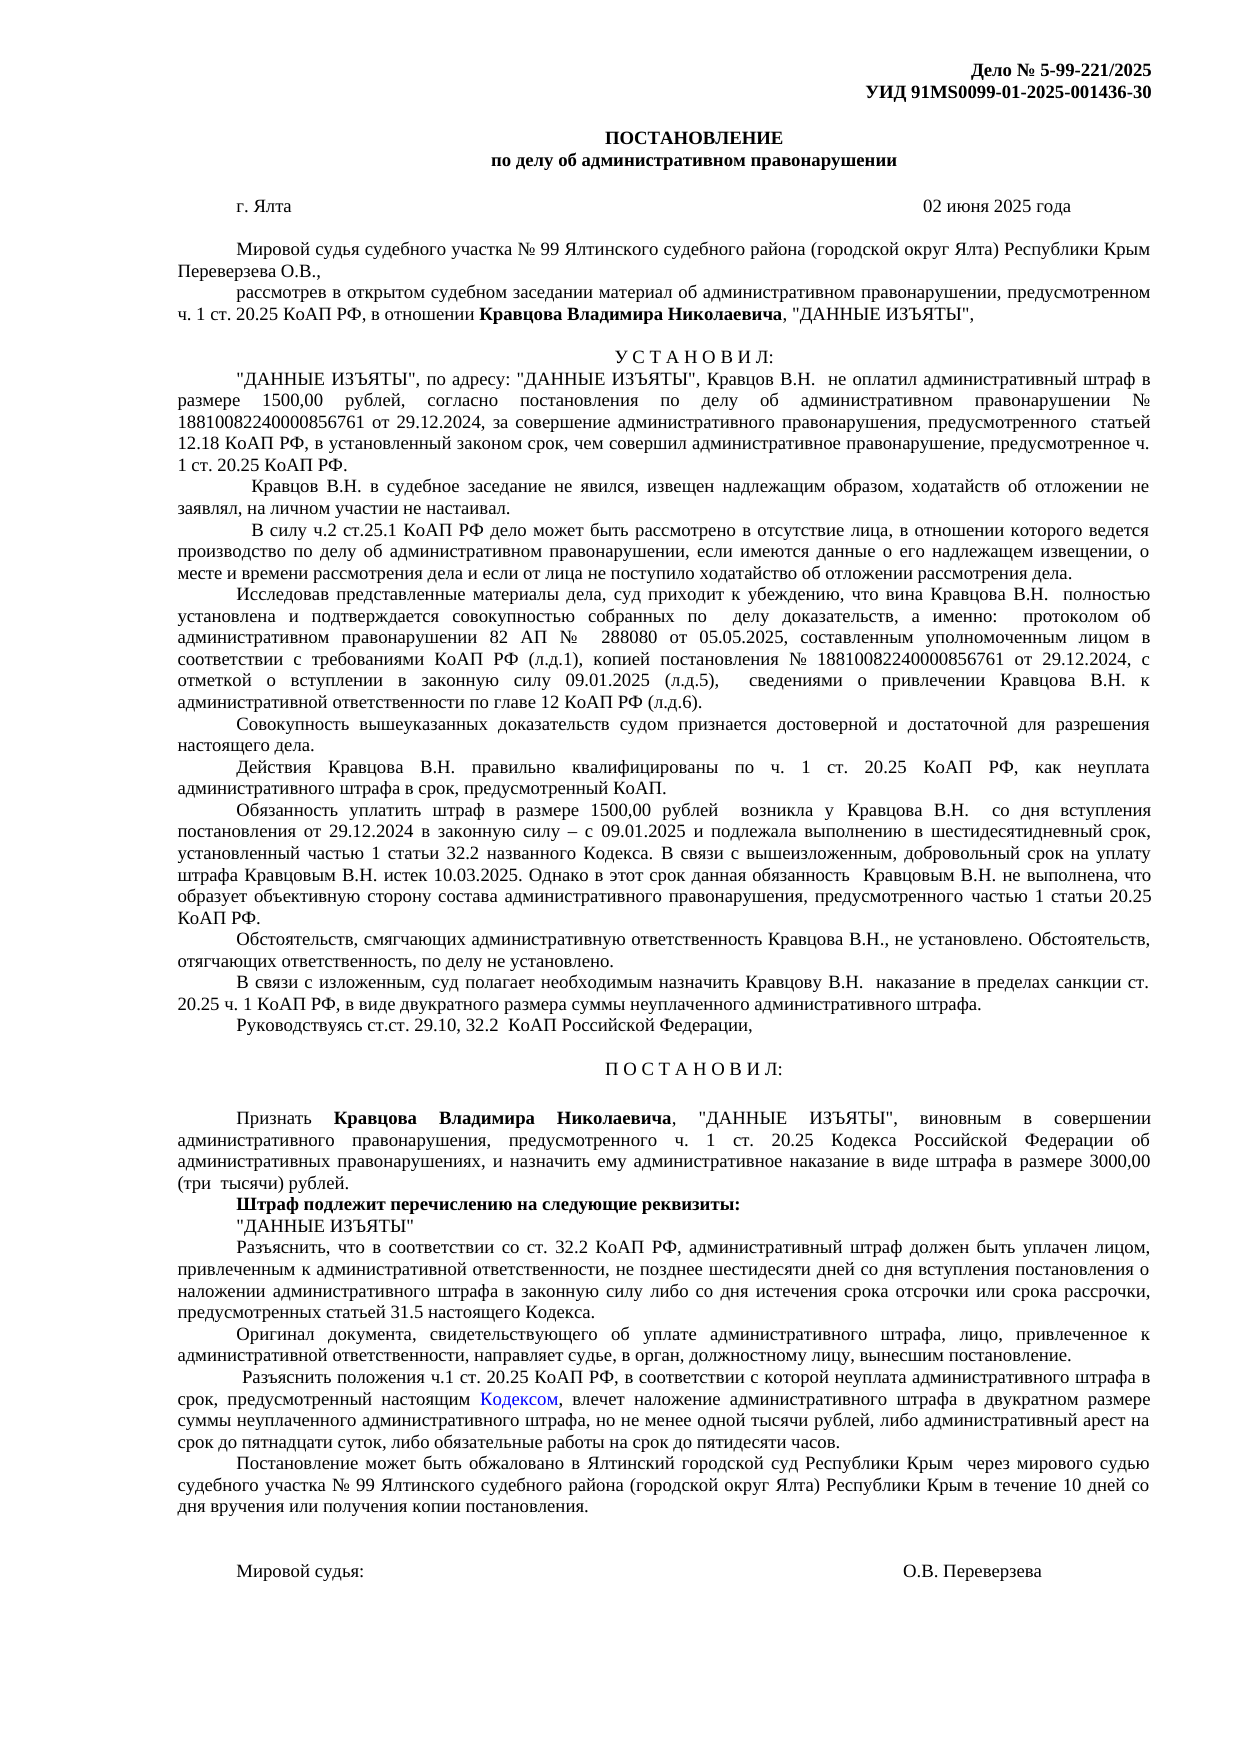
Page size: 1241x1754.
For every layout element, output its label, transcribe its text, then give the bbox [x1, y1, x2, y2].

text Обстоятельств, смягчающих административную ответственность Кравцова В.Н., не установлено. Обстоятельств, отягчающих ответственность, по делу не установлено. [177, 928, 1152, 971]
text Постановление может быть обжаловано в Ялтинский городской суд Республики Крым через мирового судью судебного участка № 99 Ялтинского судебного района (городской округ Ялта) Республики Крым в течение 10 дней со дня вручения или получения копии постановления. [177, 1452, 1152, 1517]
text Обязанность уплатить штраф в размере 1500,00 рублей возникла у Кравцова В.Н. со дня вступления постановления от 29.12.2024 в законную силу – с 09.01.2025 и подлежала выполнению в шестидесятидневный срок, установленный частью 1 статьи 32.2 названного Кодекса. В связи с вышеизложенным, добровольный срок на уплату штрафа Кравцовым В.Н. истек 10.03.2025. Однако в этот срок данная обязанность Кравцовым В.Н. не выполнена, что образует объективную сторону состава административного правонарушения, предусмотренного частью 1 статьи 20.25 КоАП РФ. [177, 799, 1152, 928]
text Разъяснить положения ч.1 ст. 20.25 КоАП РФ, в соответствии с которой неуплата административного штрафа в срок, предусмотренный настоящим Кодексом, влечет наложение административного штрафа в двукратном размере суммы неуплаченного административного штрафа, но не менее одной тысячи рублей, либо административный арест на срок до пятнадцати суток, либо обязательные работы на срок до пятидесяти часов. [177, 1366, 1152, 1452]
text "ДАННЫЕ ИЗЪЯТЫ", по адресу: "ДАННЫЕ ИЗЪЯТЫ", Кравцов В.Н. не оплатил административный штраф в размере 1500,00 рублей, согласно постановления по делу об административном правонарушении № 18810082240000856761 от 29.12.2024, за совершение административного правонарушения, предусмотренного статьей 12.18 КоАП РФ, в установленный законом срок, чем совершил административное правонарушение, предусмотренное ч. 1 ст. 20.25 КоАП РФ. [177, 367, 1152, 475]
text В связи с изложенным, суд полагает необходимым назначить Кравцову В.Н. наказание в пределах санкции ст. 20.25 ч. 1 КоАП РФ, в виде двукратного размера суммы неуплаченного административного штрафа. [177, 971, 1152, 1014]
text "ДАННЫЕ ИЗЪЯТЫ" [177, 1215, 1152, 1236]
text Руководствуясь ст.ст. 29.10, 32.2 КоАП Российской Федерации, [177, 1014, 1152, 1036]
text Исследовав представленные материалы дела, суд приходит к убеждению, что вина Кравцова В.Н. полностью установлена и подтверждается совокупностью собранных по делу доказательств, а именно: протоколом об административном правонарушении 82 АП № 288080 от 05.05.2025, составленным уполномоченным лицом в соответствии с требованиями КоАП РФ (л.д.1), копией постановления № 18810082240000856761 от 29.12.2024, с отметкой о вступлении в законную силу 09.01.2025 (л.д.5), сведениями о привлечении Кравцова В.Н. к административной ответственности по главе 12 КоАП РФ (л.д.6). [177, 583, 1152, 712]
text Признать Кравцова Владимира Николаевича, "ДАННЫЕ ИЗЪЯТЫ", виновным в совершении административного правонарушения, предусмотренного ч. 1 ст. 20.25 Кодекса Российской Федерации об административных правонарушениях, и назначить ему административное наказание в виде штрафа в размере 3000,00 (три тысячи) рублей. [177, 1107, 1152, 1193]
text Кравцов В.Н. в судебное заседание не явился, извещен надлежащим образом, ходатайств об отложении не заявлял, на личном участии не настаивал. [177, 475, 1152, 518]
text УИД 91MS0099-01-2025-001436-30 [177, 81, 1152, 102]
text по делу об административном правонарушении [177, 149, 1152, 170]
subtitle ПОСТАНОВЛЕНИЕ [177, 127, 1152, 149]
text Совокупность вышеуказанных доказательств судом признается достоверной и достаточной для разрешения настоящего дела. [177, 712, 1152, 756]
text Штраф подлежит перечислению на следующие реквизиты: [177, 1193, 1152, 1215]
text П О С Т А Н О В И Л: [177, 1057, 1152, 1079]
text Мировой судья: О.В. Переверзева [177, 1560, 1152, 1581]
text Разъяснить, что в соответствии со ст. 32.2 КоАП РФ, административный штраф должен быть уплачен лицом, привлеченным к административной ответственности, не позднее шестидесяти дней со дня вступления постановления о наложении административного штрафа в законную силу либо со дня истечения срока отсрочки или срока рассрочки, предусмотренных статьей 31.5 настоящего Кодекса. [177, 1236, 1152, 1323]
text Мировой судья судебного участка № 99 Ялтинского судебного района (городской округ Ялта) Республики Крым Переверзева О.В., [177, 238, 1152, 281]
text У С Т А Н О В И Л: [177, 346, 1152, 367]
text Действия Кравцова В.Н. правильно квалифицированы по ч. 1 ст. 20.25 КоАП РФ, как неуплата административного штрафа в срок, предусмотренный КоАП. [177, 756, 1152, 799]
text В силу ч.2 ст.25.1 КоАП РФ дело может быть рассмотрено в отсутствие лица, в отношении которого ведется производство по делу об административном правонарушении, если имеются данные о его надлежащем извещении, о месте и времени рассмотрения дела и если от лица не поступило ходатайство об отложении рассмотрения дела. [177, 518, 1152, 583]
subtitle Дело № 5-99-221/2025 [177, 59, 1152, 81]
text Оригинал документа, свидетельствующего об уплате административного штрафа, лицо, привлеченное к административной ответственности, направляет судье, в орган, должностному лицу, вынесшим постановление. [177, 1323, 1152, 1366]
text рассмотрев в открытом судебном заседании материал об административном правонарушении, предусмотренном ч. 1 ст. 20.25 КоАП РФ, в отношении Кравцова Владимира Николаевича, "ДАННЫЕ ИЗЪЯТЫ", [177, 281, 1152, 324]
text г. Ялта 02 июня 2025 года [177, 195, 1152, 238]
